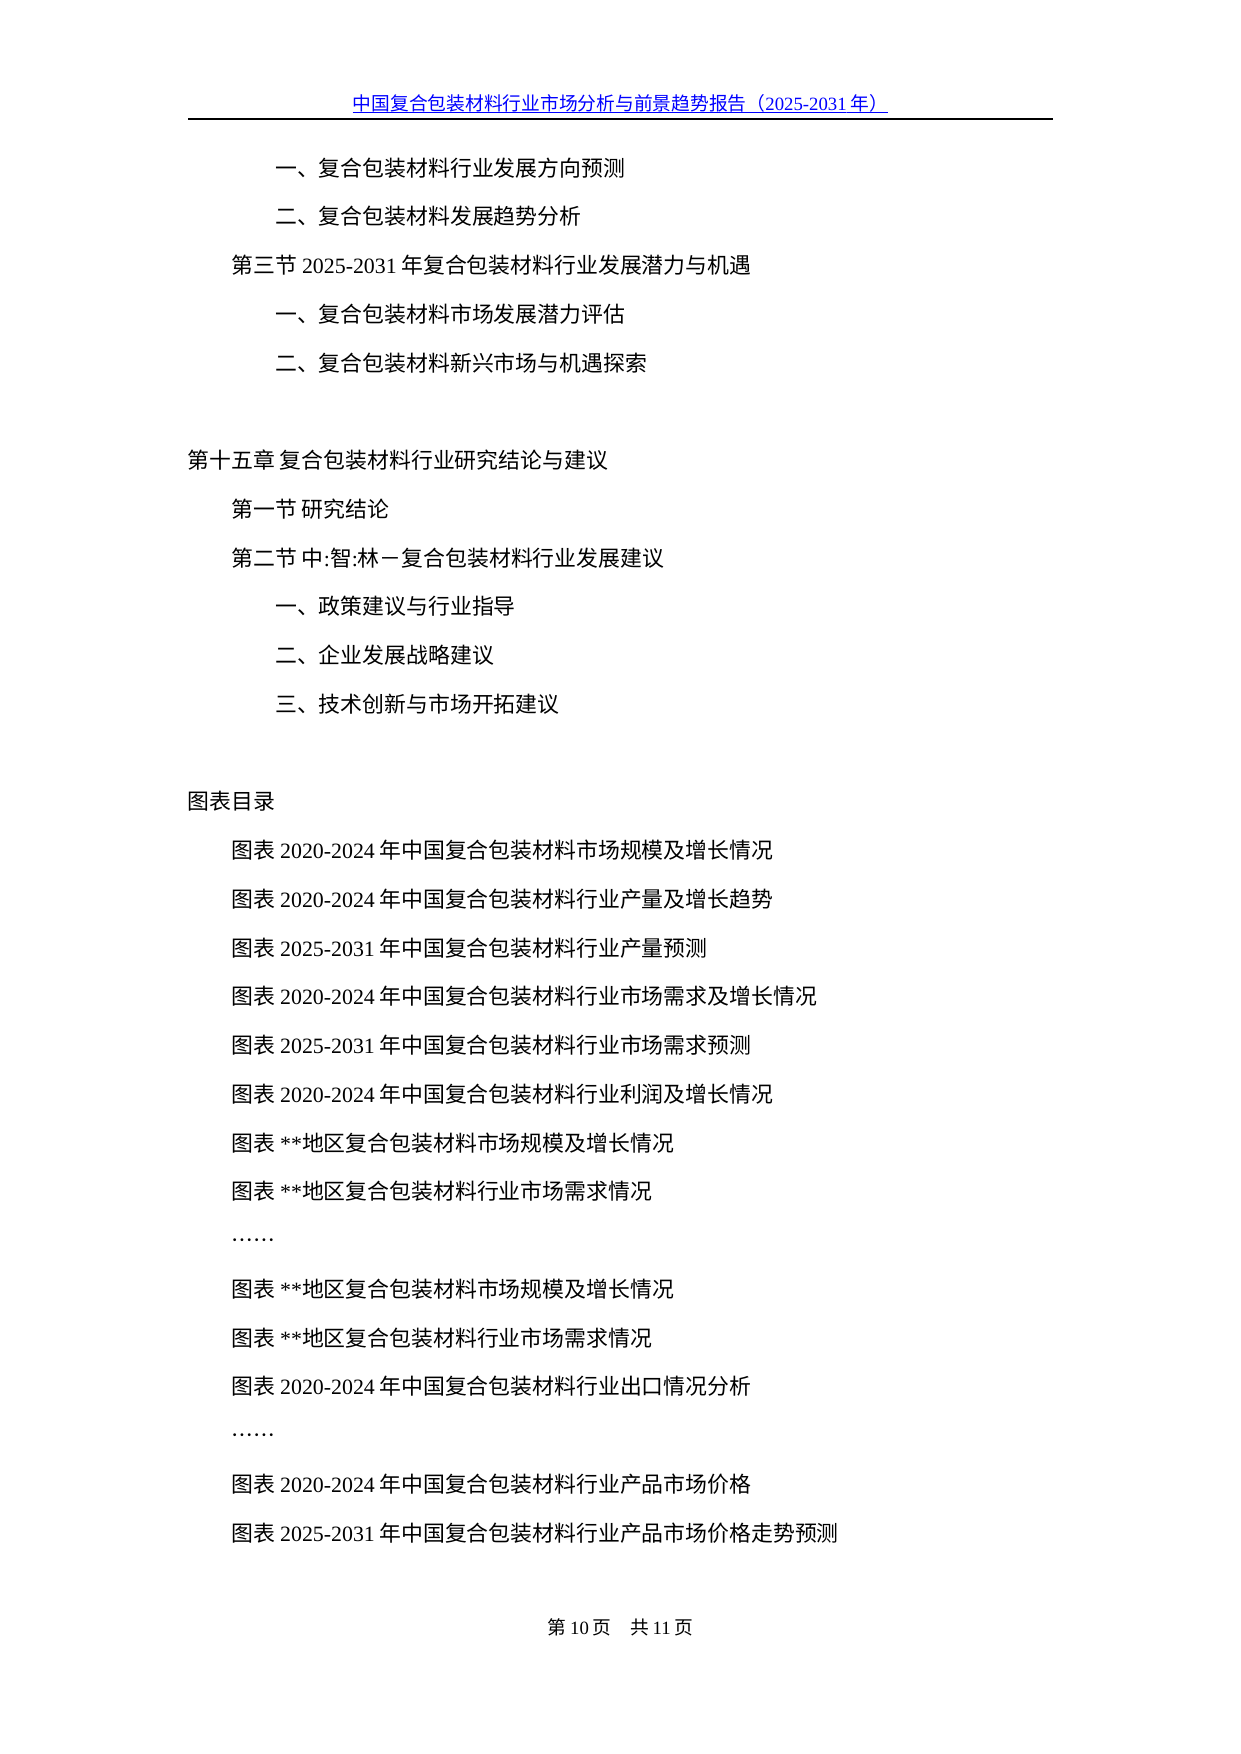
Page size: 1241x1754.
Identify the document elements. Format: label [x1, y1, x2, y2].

text [187, 150, 1053, 1548]
